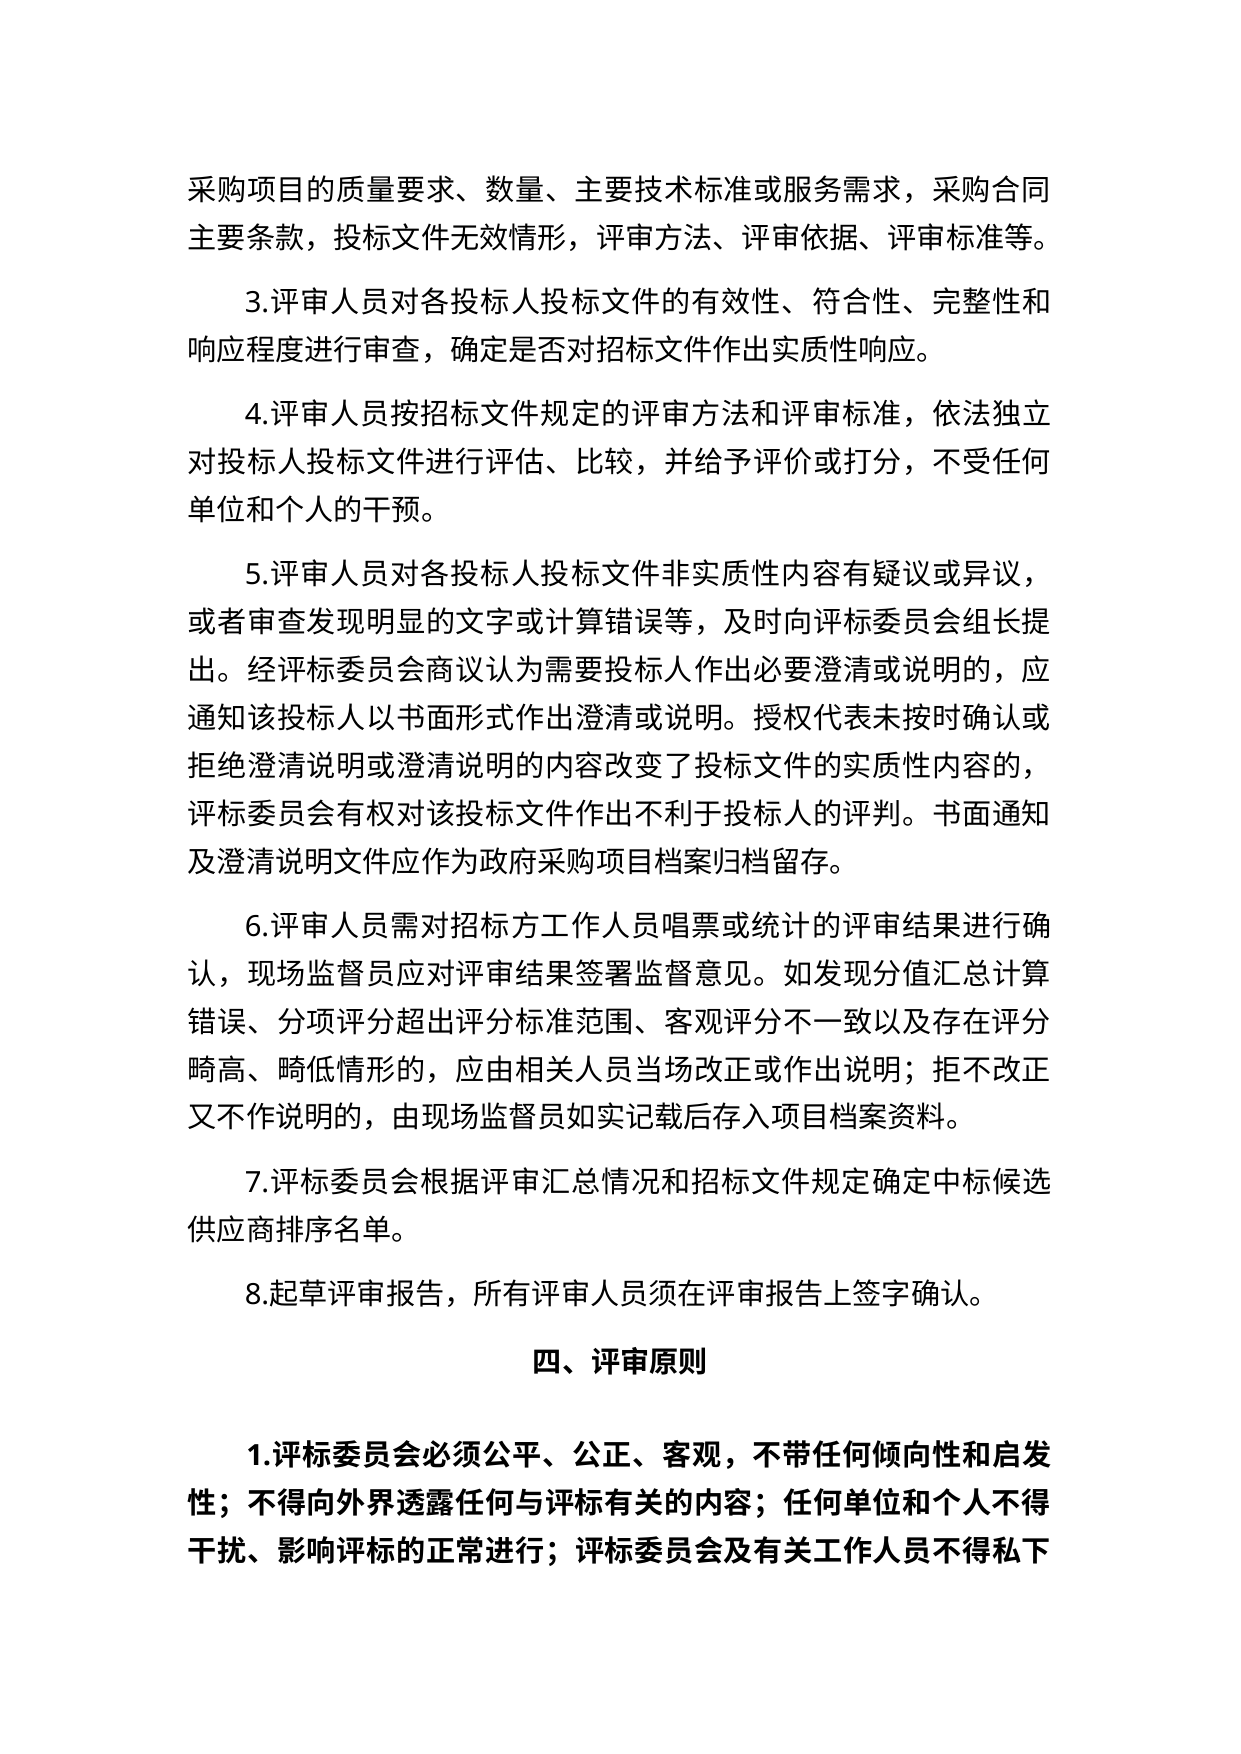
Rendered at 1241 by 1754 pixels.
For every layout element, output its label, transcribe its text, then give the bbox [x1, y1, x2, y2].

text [187, 1427, 1053, 1571]
text 5.评审人员对各投标人投标文件非实质性内容有疑议或异议，或者审查发现明显的文字或计算错误等，及时向评标委员会组长提出。经评标委员会商议认为需要投标人作出必要澄清或说明的，应通知该投标人以书面形式作出澄清或说明。授权代表未按时确认或拒绝澄清说明或澄清说明的内容改变了投标文件的实质性内容的，评标委员会有权对该投标文件作出不利于投标人的评判。书面通知及澄清说明文件应作为政府采购项目档案归档留存。 [187, 546, 1053, 882]
text 4.评审人员按招标文件规定的评审方法和评审标准，依法独立对投标人投标文件进行评估、比较，并给予评价或打分，不受任何单位和个人的干预。 [187, 386, 1053, 530]
text 6.评审人员需对招标方工作人员唱票或统计的评审结果进行确认，现场监督员应对评审结果签署监督意见。如发现分值汇总计算错误、分项评分超出评分标准范围、客观评分不一致以及存在评分畸高、畸低情形的，应由相关人员当场改正或作出说明；拒不改正又不作说明的，由现场监督员如实记载后存入项目档案资料。 [187, 898, 1053, 1137]
text 8.起草评审报告，所有评审人员须在评审报告上签字确认。 [187, 1266, 1053, 1314]
text 四、评审原则 [187, 1339, 1053, 1381]
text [187, 162, 1053, 258]
text 3.评审人员对各投标人投标文件的有效性、符合性、完整性和响应程度进行审查，确定是否对招标文件作出实质性响应。 [187, 274, 1053, 370]
text 7.评标委员会根据评审汇总情况和招标文件规定确定中标候选供应商排序名单。 [187, 1154, 1053, 1249]
